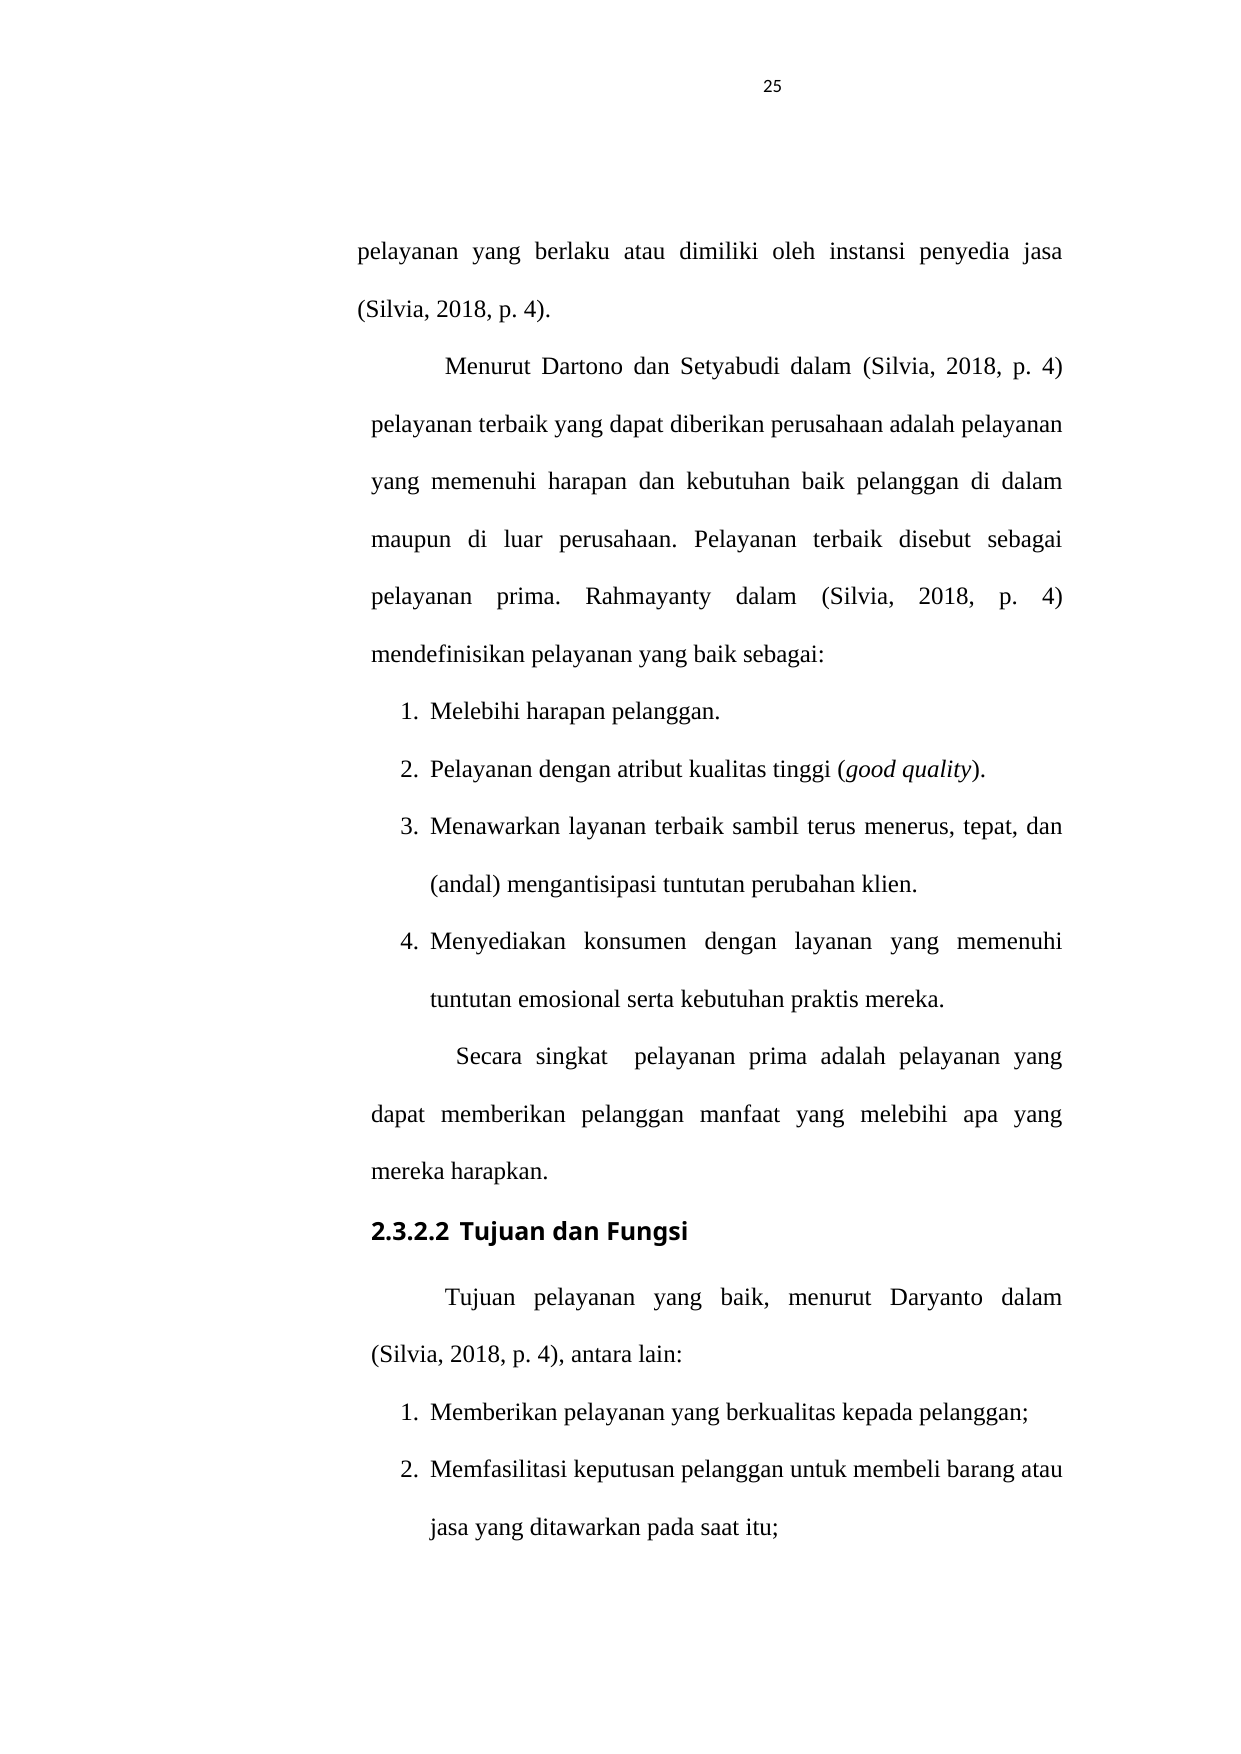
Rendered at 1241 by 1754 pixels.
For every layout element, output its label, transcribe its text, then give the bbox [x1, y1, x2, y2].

text Tujuan pelayanan yang baik, menurut Daryanto dalam (Silvia, 2018, p. 4), antara lain: [371, 1282, 1063, 1368]
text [357, 236, 1063, 322]
list Pelayanan dengan atribut kualitas tinggi (good quality). [400, 754, 1063, 782]
list Memberikan pelayanan yang berkualitas kepada pelanggan; [400, 1397, 1063, 1426]
text Menurut Dartono dan Setyabudi dalam (Silvia, 2018, p. 4) pelayanan terbaik yang dapat diberikan perusahaan adalah pelayanan yang memenuhi harapan dan kebutuhan baik pelanggan di dalam maupun di luar perusahaan. Pelayanan terbaik disebut sebagai pelayanan prima. Rahmayanty dalam (Silvia, 2018, p. 4) mendefinisikan pelayanan yang baik sebagai: [371, 351, 1063, 667]
list Menyediakan konsumen dengan layanan yang memenuhi tuntutan emosional serta kebutuhan praktis mereka. [400, 926, 1063, 1012]
list Memfasilitasi keputusan pelanggan untuk membeli barang atau jasa yang ditawarkan pada saat itu; [400, 1454, 1063, 1541]
subtitle Tujuan dan Fungsi [371, 1214, 1063, 1248]
list Melebihi harapan pelanggan. [400, 696, 1063, 725]
text Secara singkat pelayanan prima adalah pelayanan yang dapat memberikan pelanggan manfaat yang melebihi apa yang mereka harapkan. [371, 1041, 1063, 1185]
list Menawarkan layanan terbaik sambil terus menerus, tepat, dan (andal) mengantisipasi tuntutan perubahan klien. [400, 811, 1063, 897]
